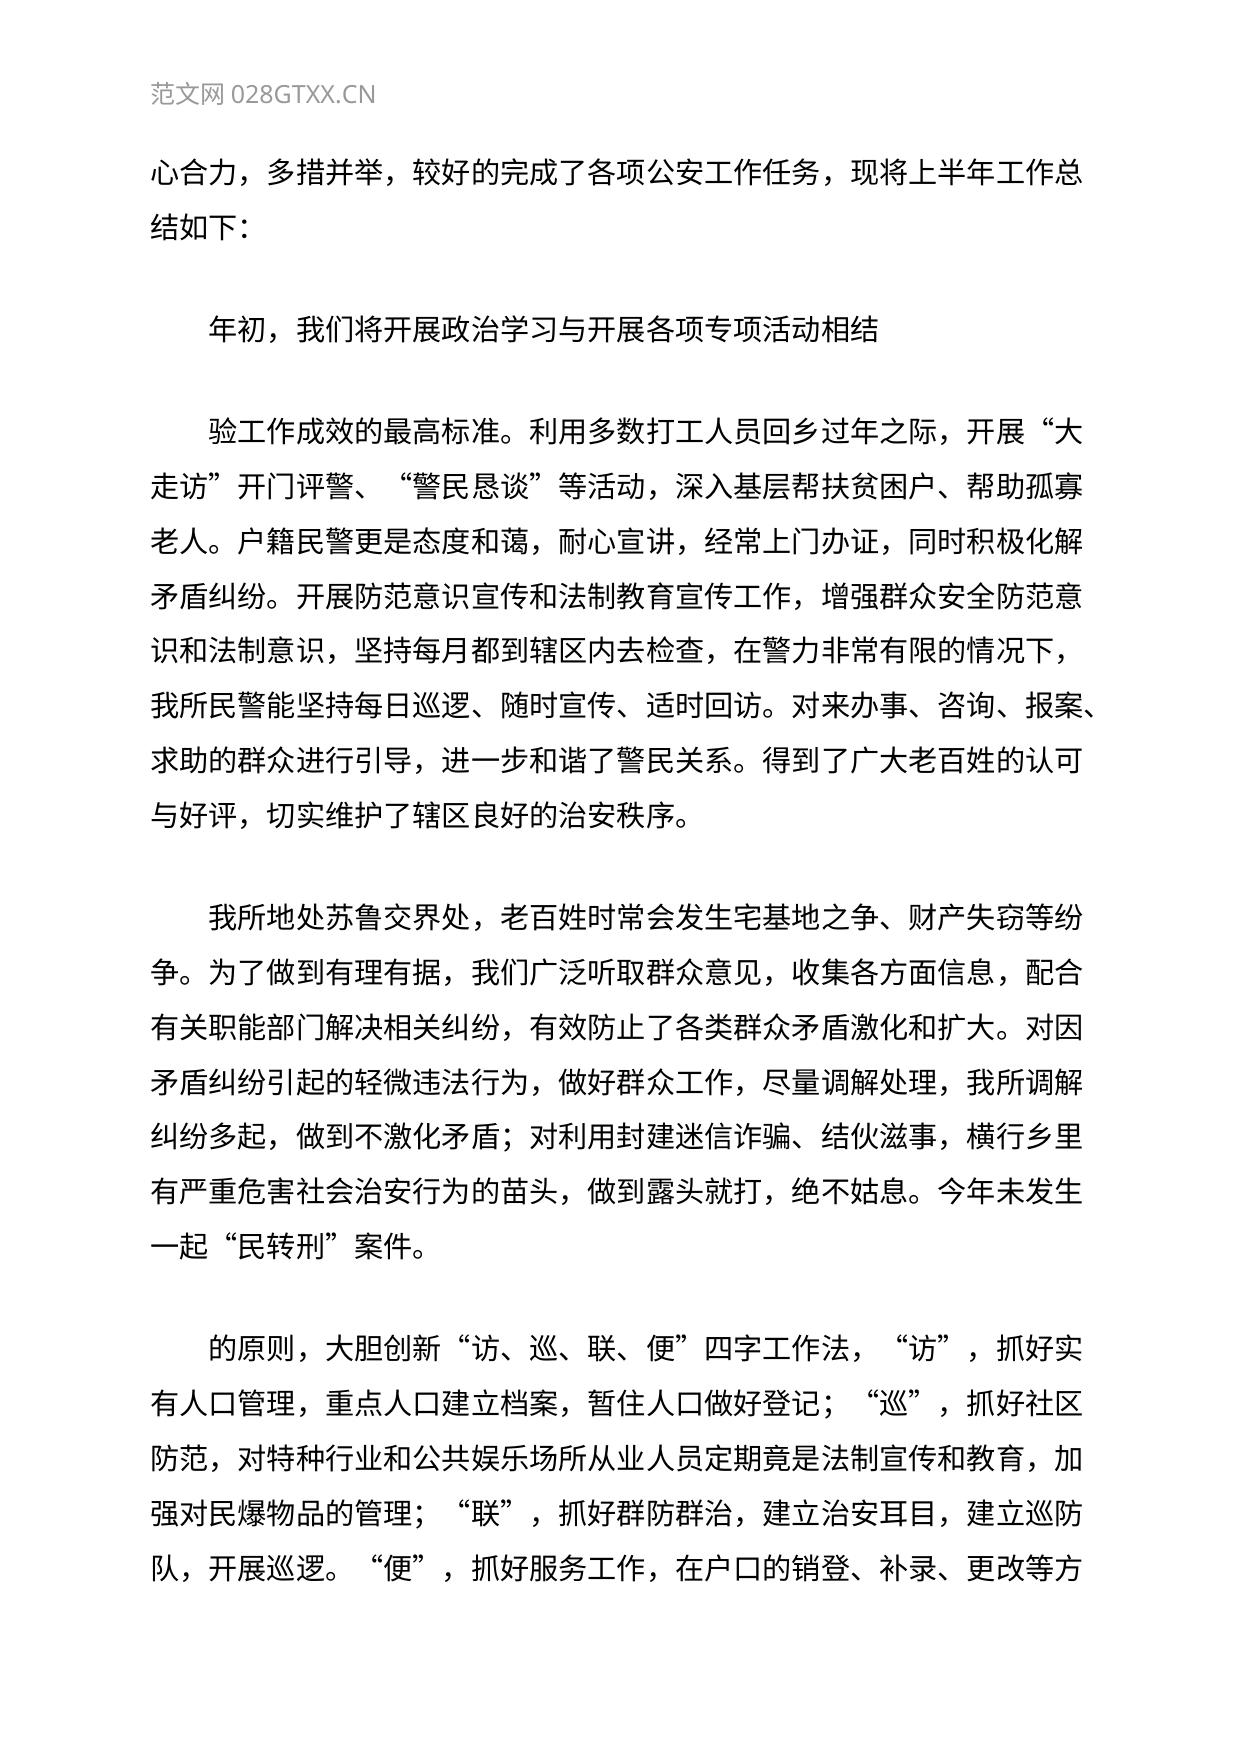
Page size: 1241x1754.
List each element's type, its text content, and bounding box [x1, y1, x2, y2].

text 年初，我们将开展政治学习与开展各项专项活动相结 [150, 307, 1090, 349]
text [150, 150, 1090, 247]
text 我所地处苏鲁交界处，老百姓时常会发生宅基地之争、财产失窃等纷争。为了做到有理有据，我们广泛听取群众意见，收集各方面信息，配合有关职能部门解决相关纠纷，有效防止了各类群众矛盾激化和扩大。对因矛盾纠纷引起的轻微违法行为，做好群众工作，尽量调解处理，我所调解纠纷多起，做到不激化矛盾；对利用封建迷信诈骗、结伙滋事，横行乡里有严重危害社会治安行为的苗头，做到露头就打，绝不姑息。今年未发生一起“民转刑”案件。 [150, 894, 1090, 1266]
text 验工作成效的最高标准。利用多数打工人员回乡过年之际，开展“大走访”开门评警、“警民恳谈”等活动，深入基层帮扶贫困户、帮助孤寡老人。户籍民警更是态度和蔼，耐心宣讲，经常上门办证，同时积极化解矛盾纠纷。开展防范意识宣传和法制教育宣传工作，增强群众安全防范意识和法制意识，坚持每月都到辖区内去检查，在警力非常有限的情况下，我所民警能坚持每日巡逻、随时宣传、适时回访。对来办事、咨询、报案、求助的群众进行引导，进一步和谐了警民关系。得到了广大老百姓的认可与好评，切实维护了辖区良好的治安秩序。 [150, 408, 1090, 835]
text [150, 1326, 1090, 1587]
